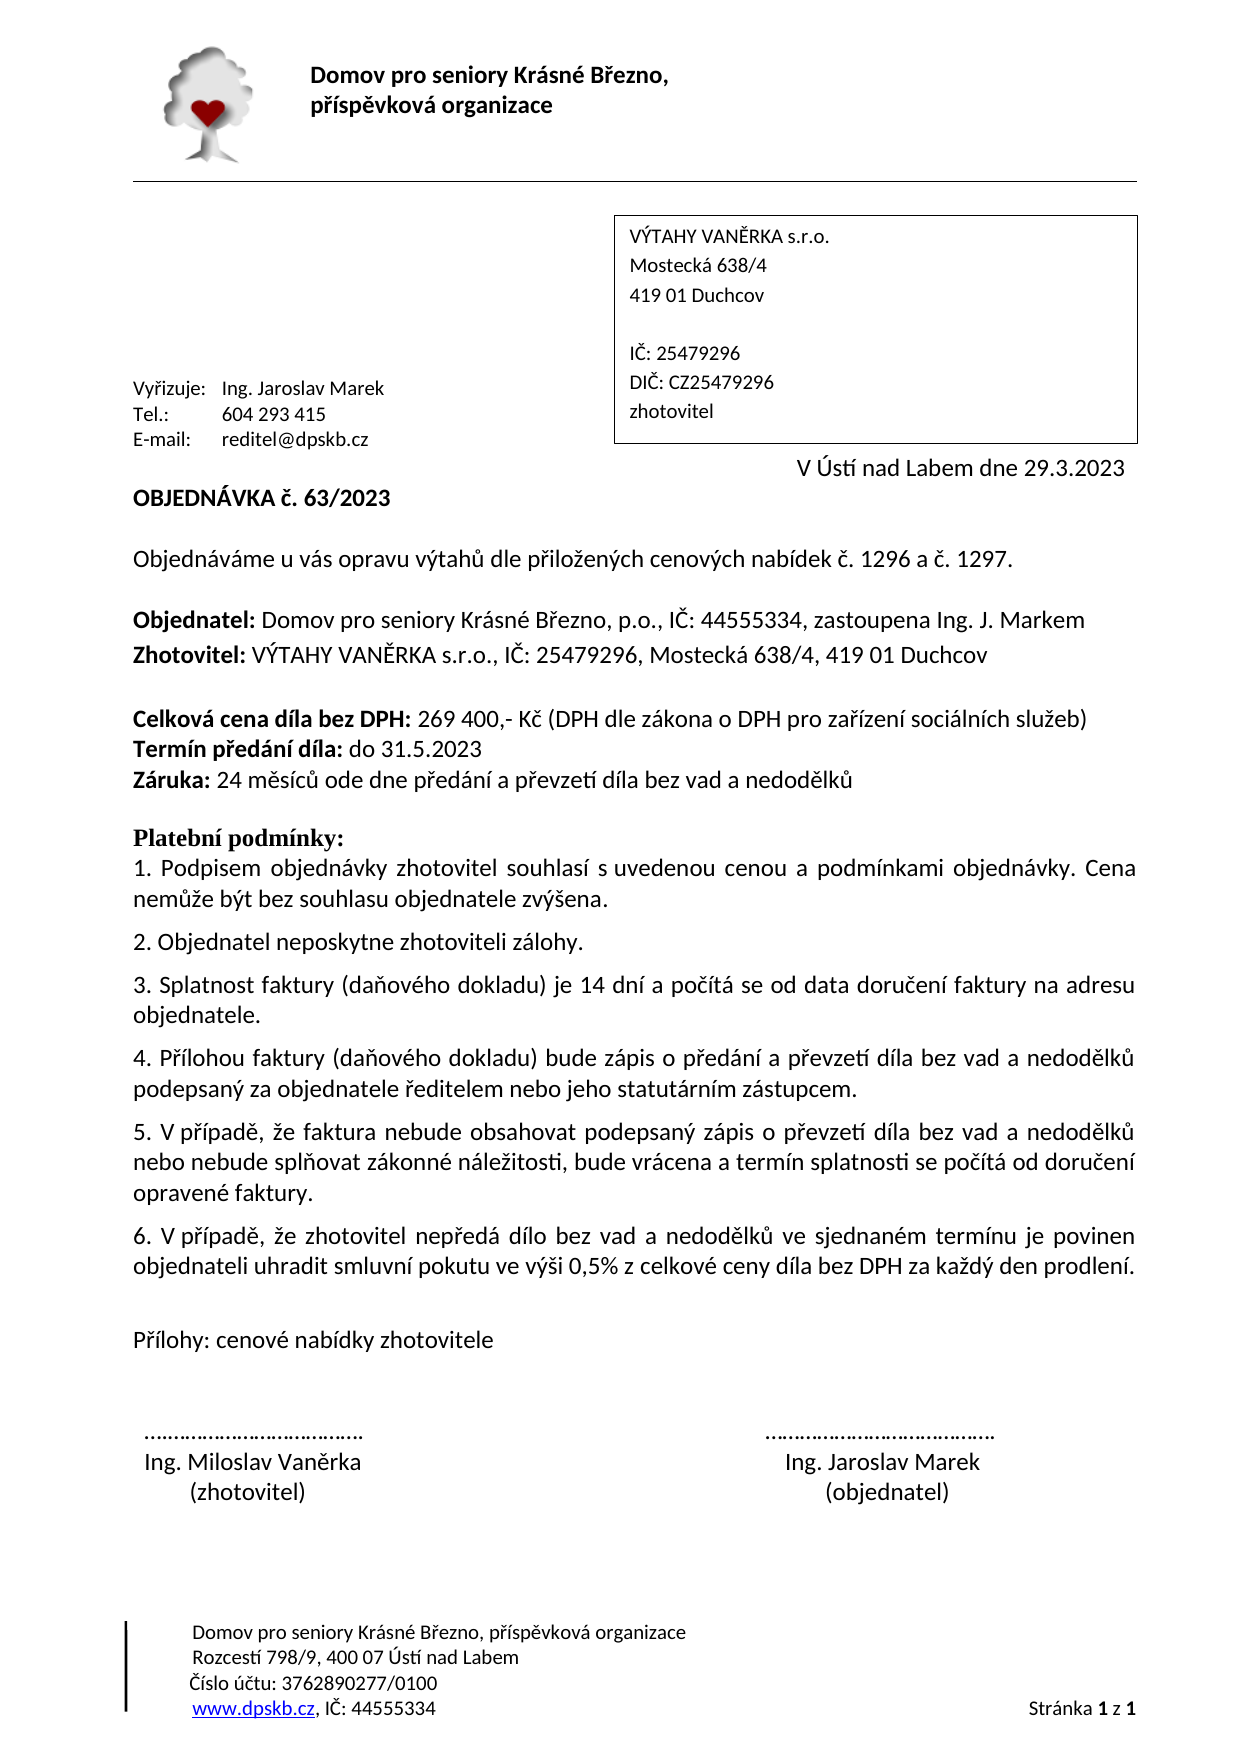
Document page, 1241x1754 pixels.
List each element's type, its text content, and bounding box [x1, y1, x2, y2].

text Objednatel: Domov pro seniory Krásné Březno, p.o., IČ: 44555334, zastoupena Ing. J. Markem [133, 604, 1137, 635]
text 1. Podpisem objednávky zhotovitel souhlasí s uvedenou cenou a podmínkami objednávky. Cena nemůže být bez souhlasu objednatele zvýšena. [133, 852, 1137, 913]
text Celková cena díla bez DPH: 269 400,- Kč (DPH dle zákona o DPH pro zařízení sociálních služeb) [133, 703, 1137, 734]
text Tel.: 604 293 415 [133, 401, 1137, 426]
text V Ústí nad Labem dne 29.3.2023 [133, 452, 1137, 482]
text Zhotovitel: VÝTAHY VANĚRKA s.r.o., IČ: 25479296, Mostecká 638/4, 419 01 Duchcov [133, 639, 1137, 670]
text Platební podmínky: [133, 823, 1137, 852]
text (zhotovitel) (objednatel) [133, 1477, 1137, 1507]
text 2. Objednatel neposkytne zhotoviteli zálohy. [133, 926, 1137, 956]
text 5. V případě, že faktura nebude obsahovat podepsaný zápis o převzetí díla bez vad a nedodělků nebo nebude splňovat zákonné náležitosti, bude vrácena a termín splatnosti se počítá od doručení opravené faktury. [133, 1116, 1137, 1207]
text Přílohy: cenové nabídky zhotovitele [133, 1324, 1137, 1354]
text Vyřizuje: Ing. Jaroslav Marek [133, 376, 1137, 401]
text 3. Splatnost faktury (daňového dokladu) je 14 dní a počítá se od data doručení faktury na adresu objednatele. [133, 969, 1137, 1030]
text 6. V případě, že zhotovitel nepředá dílo bez vad a nedodělků ve sjednaném termínu je povinen objednateli uhradit smluvní pokutu ve výši 0,5% z celkové ceny díla bez DPH za každý den prodlení. [133, 1220, 1137, 1281]
text OBJEDNÁVKA č. 63/2023 [133, 482, 1137, 513]
text Termín předání díla: do 31.5.2023 [133, 734, 1137, 764]
text Objednáváme u vás opravu výtahů dle přiložených cenových nabídek č. 1296 a č. 1297. [133, 543, 1137, 574]
picture [126, 21, 293, 184]
text E-mail: reditel@dpskb.cz [133, 426, 1137, 452]
text 4. Přílohou faktury (daňového dokladu) bude zápis o předání a převzetí díla bez vad a nedodělků podepsaný za objednatele ředitelem nebo jeho statutárním zástupcem. [133, 1042, 1137, 1103]
text Záruka: 24 měsíců ode dne předání a převzetí díla bez vad a nedodělků [133, 764, 1137, 795]
text Ing. Miloslav Vaněrka Ing. Jaroslav Marek [133, 1446, 1137, 1477]
text ….……………………………. …………………………………. [133, 1416, 1137, 1446]
